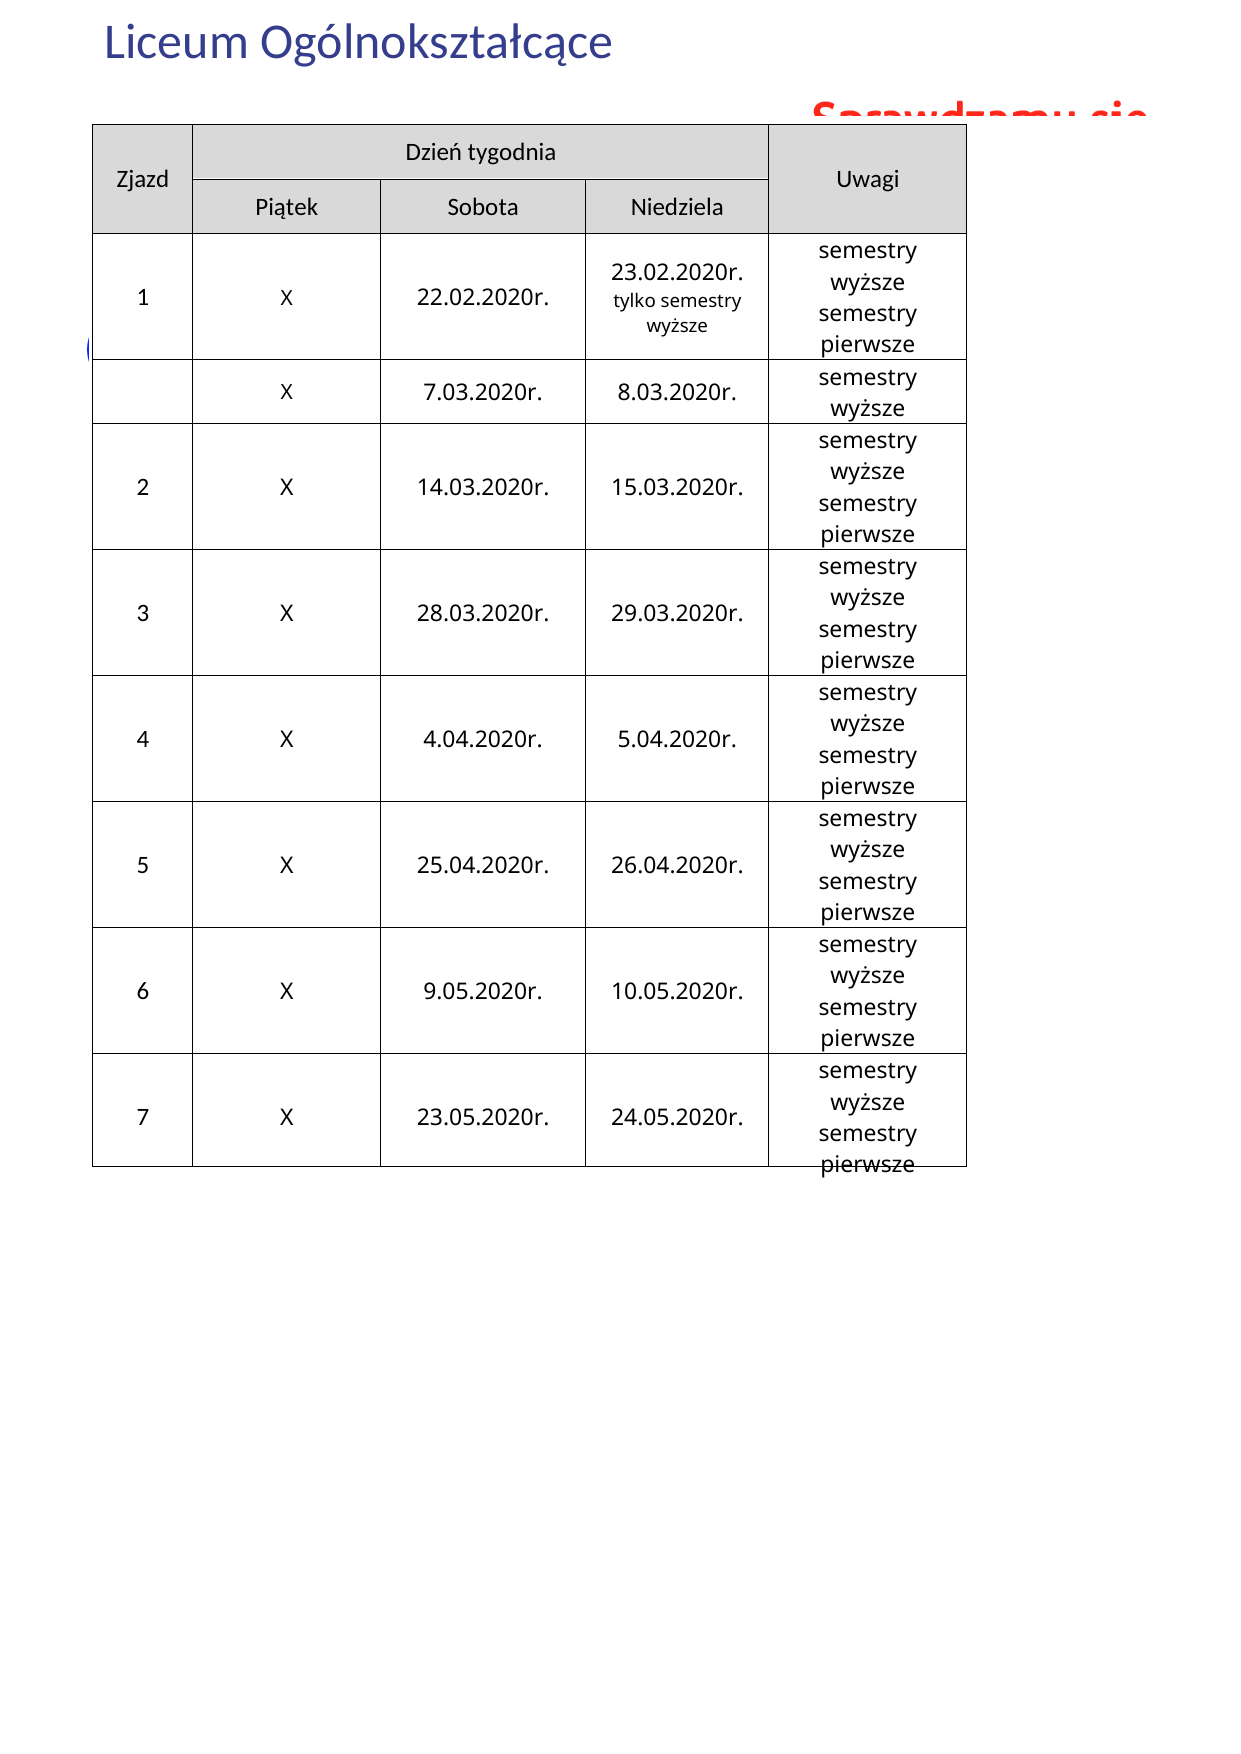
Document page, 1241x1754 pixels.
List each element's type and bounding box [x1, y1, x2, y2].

picture [0, 0, 1241, 1286]
